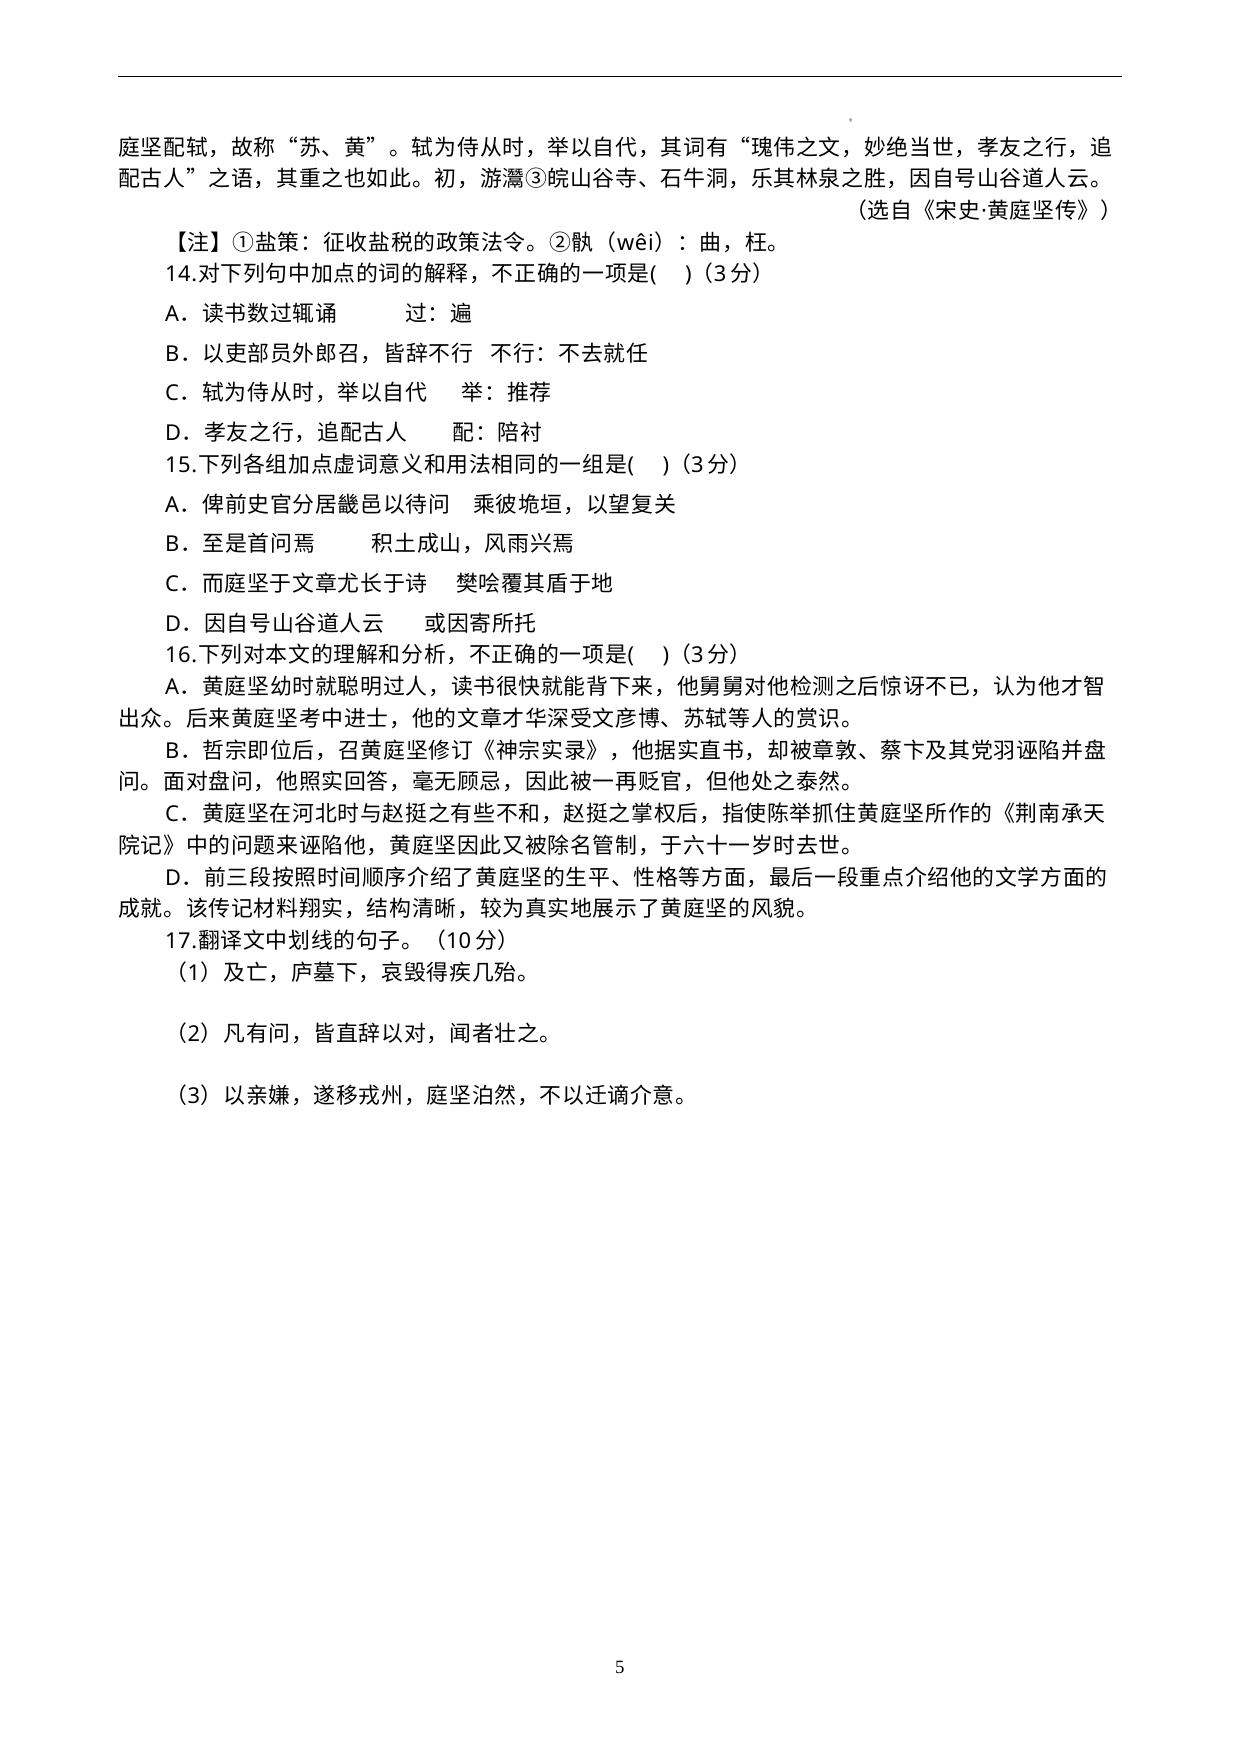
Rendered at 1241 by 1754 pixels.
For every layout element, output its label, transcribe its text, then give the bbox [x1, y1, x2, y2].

text C．黄庭坚在河北时与赵挺之有些不和，赵挺之掌权后，指使陈举抓住黄庭坚所作的《荆南承天院记》中的问题来诬陷他，黄庭坚因此又被除名管制，于六十一岁时去世。 [118, 796, 1122, 859]
text C．轼为侍从时，举以自代 举：推荐 [118, 367, 1122, 407]
text 【注】①盐策：征收盐税的政策法令。②骫（wêi）：曲，枉。 [118, 224, 1122, 256]
text A．读书数过辄诵 过：遍 [118, 288, 1122, 328]
text D．前三段按照时间顺序介绍了黄庭坚的生平、性格等方面，最后一段重点介绍他的文学方面的成就。该传记材料翔实，结构清晰，较为真实地展示了黄庭坚的风貌。 [118, 859, 1122, 923]
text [118, 129, 1122, 193]
text D．因自号山谷道人云 或因寄所托 [118, 598, 1122, 637]
text 15.下列各组加点虚词意义和用法相同的一组是( )（3分） [118, 447, 1122, 479]
text （2）凡有问，皆直辞以对，闻者壮之。 [118, 1016, 1122, 1048]
text 16.下列对本文的理解和分析，不正确的一项是( )（3分） [118, 637, 1122, 669]
text （3）以亲嫌，遂移戎州，庭坚泊然，不以迁谪介意。 [118, 1078, 1122, 1109]
text D．孝友之行，追配古人 配：陪衬 [118, 407, 1122, 447]
text 17.翻译文中划线的句子。（10分） [118, 923, 1122, 955]
text B．至是首问焉 积土成山，风雨兴焉 [118, 518, 1122, 558]
text B．以吏部员外郎召，皆辞不行 不行：不去就任 [118, 328, 1122, 367]
text （1）及亡，庐墓下，哀毁得疾几殆。 [118, 955, 1122, 986]
text A．俾前史官分居畿邑以待问 乘彼垝垣，以望复关 [118, 479, 1122, 518]
text （选自《宋史·黄庭坚传》） [118, 193, 1122, 224]
text C．而庭坚于文章尤长于诗 樊哙覆其盾于地 [118, 558, 1122, 598]
text B．哲宗即位后，召黄庭坚修订《神宗实录》，他据实直书，却被章敦、蔡卞及其党羽诬陷并盘问。面对盘问，他照实回答，毫无顾忌，因此被一再贬官，但他处之泰然。 [118, 733, 1122, 796]
text 14.对下列句中加点的词的解释，不正确的一项是( )（3分） [118, 256, 1122, 288]
text A．黄庭坚幼时就聪明过人，读书很快就能背下来，他舅舅对他检测之后惊讶不已，认为他才智出众。后来黄庭坚考中进士，他的文章才华深受文彦博、苏轼等人的赏识。 [118, 669, 1122, 733]
